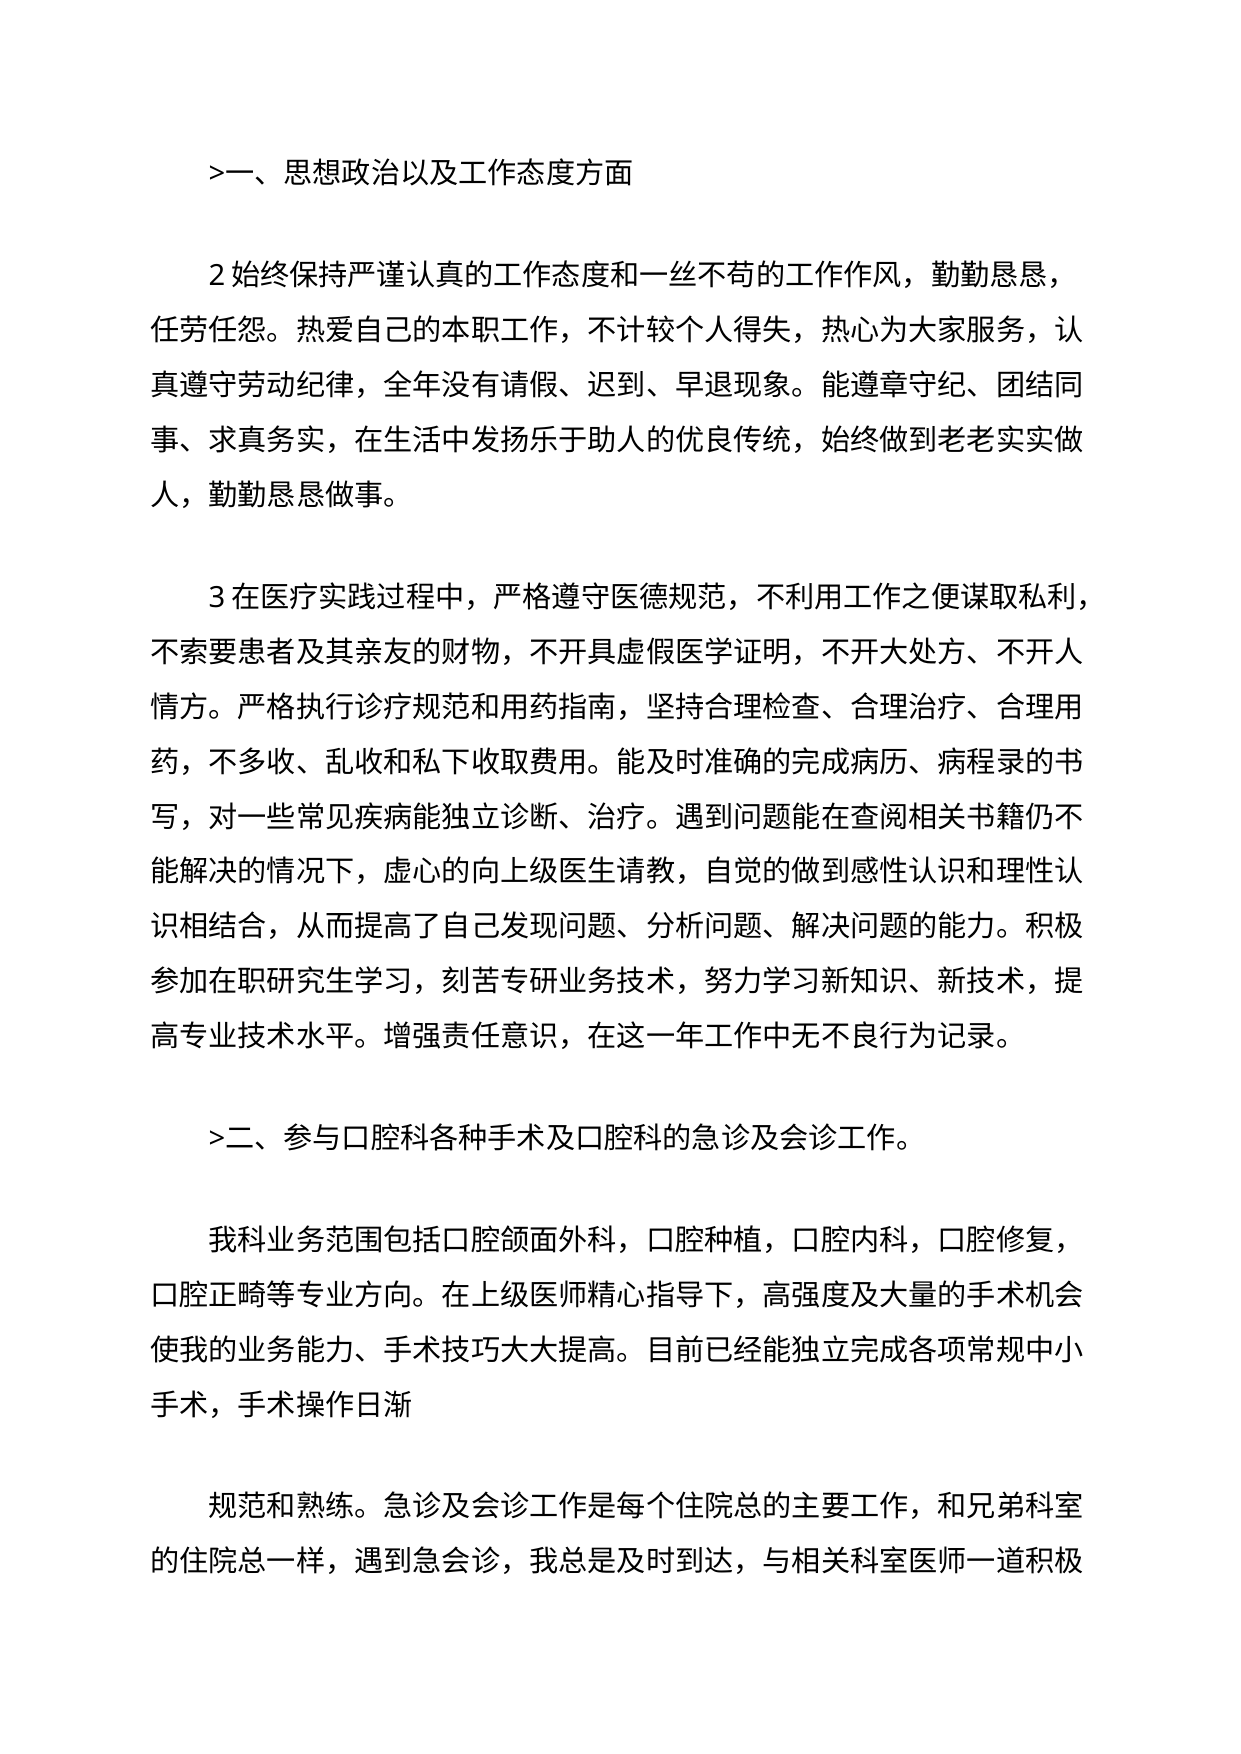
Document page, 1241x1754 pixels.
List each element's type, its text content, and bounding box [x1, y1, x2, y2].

text 2始终保持严谨认真的工作态度和一丝不苟的工作作风，勤勤恳恳，任劳任怨。热爱自己的本职工作，不计较个人得失，热心为大家服务，认真遵守劳动纪律，全年没有请假、迟到、早退现象。能遵章守纪、团结同事、求真务实，在生活中发扬乐于助人的优良传统，始终做到老老实实做人，勤勤恳恳做事。 [150, 252, 1090, 514]
text 我科业务范围包括口腔颌面外科，口腔种植，口腔内科，口腔修复，口腔正畸等专业方向。在上级医师精心指导下，高强度及大量的手术机会使我的业务能力、手术技巧大大提高。目前已经能独立完成各项常规中小手术，手术操作日渐 [150, 1216, 1090, 1423]
text >二、参与口腔科各种手术及口腔科的急诊及会诊工作。 [150, 1114, 1090, 1157]
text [150, 1483, 1090, 1580]
text >一、思想政治以及工作态度方面 [150, 150, 1090, 192]
text 3在医疗实践过程中，严格遵守医德规范，不利用工作之便谋取私利，不索要患者及其亲友的财物，不开具虚假医学证明，不开大处方、不开人情方。严格执行诊疗规范和用药指南，坚持合理检查、合理治疗、合理用药，不多收、乱收和私下收取费用。能及时准确的完成病历、病程录的书写，对一些常见疾病能独立诊断、治疗。遇到问题能在查阅相关书籍仍不能解决的情况下，虚心的向上级医生请教，自觉的做到感性认识和理性认识相结合，从而提高了自己发现问题、分析问题、解决问题的能力。积极参加在职研究生学习，刻苦专研业务技术，努力学习新知识、新技术，提高专业技术水平。增强责任意识，在这一年工作中无不良行为记录。 [150, 573, 1090, 1055]
